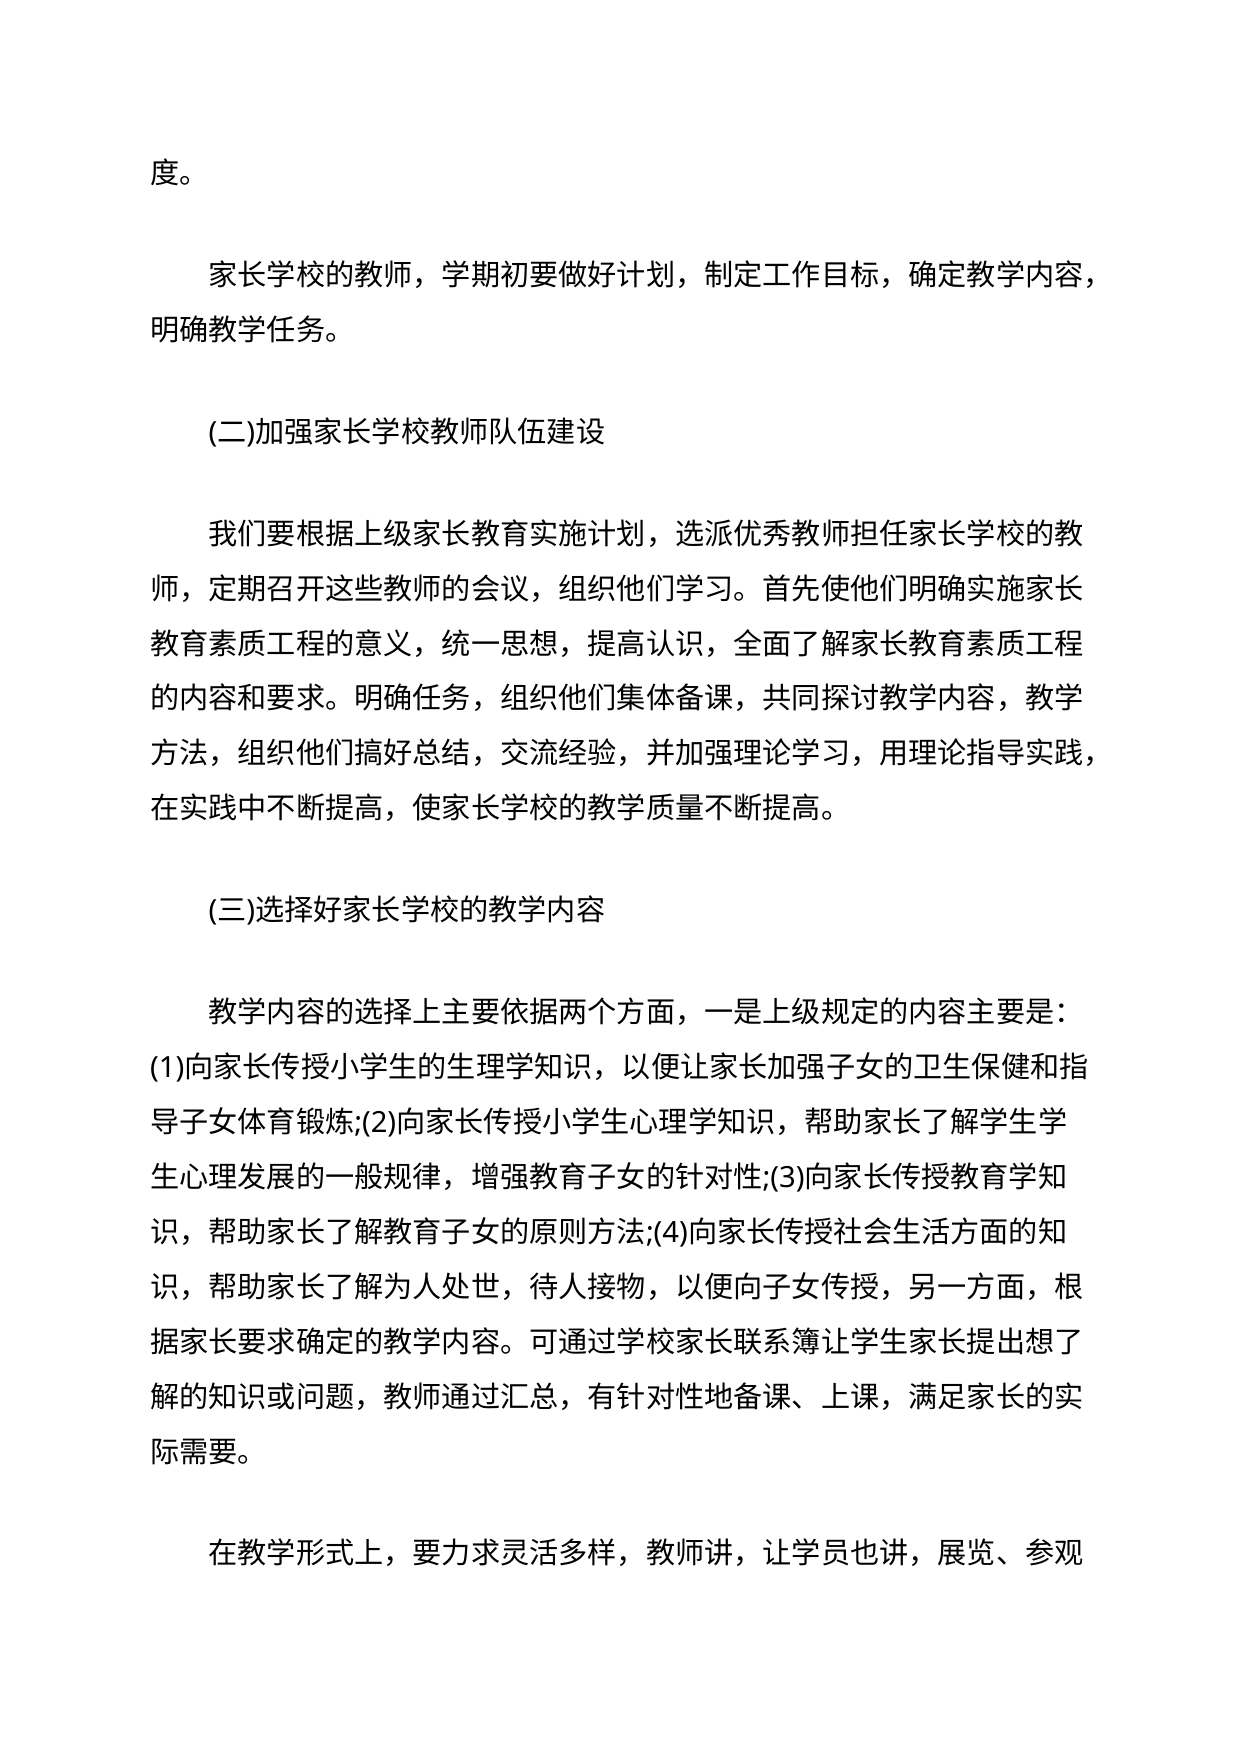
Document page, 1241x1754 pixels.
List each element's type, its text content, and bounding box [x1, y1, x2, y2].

text 我们要根据上级家长教育实施计划，选派优秀教师担任家长学校的教师，定期召开这些教师的会议，组织他们学习。首先使他们明确实施家长教育素质工程的意义，统一思想，提高认识，全面了解家长教育素质工程的内容和要求。明确任务，组织他们集体备课，共同探讨教学内容，教学方法，组织他们搞好总结，交流经验，并加强理论学习，用理论指导实践，在实践中不断提高，使家长学校的教学质量不断提高。 [150, 510, 1090, 827]
text (二)加强家长学校教师队伍建设 [150, 408, 1090, 451]
text 家长学校的教师，学期初要做好计划，制定工作目标，确定教学内容，明确教学任务。 [150, 252, 1090, 349]
text (三)选择好家长学校的教学内容 [150, 887, 1090, 929]
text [150, 150, 1090, 192]
text 教学内容的选择上主要依据两个方面，一是上级规定的内容主要是：(1)向家长传授小学生的生理学知识，以便让家长加强子女的卫生保健和指导子女体育锻炼;(2)向家长传授小学生心理学知识，帮助家长了解学生学生心理发展的一般规律，增强教育子女的针对性;(3)向家长传授教育学知识，帮助家长了解教育子女的原则方法;(4)向家长传授社会生活方面的知识，帮助家长了解为人处世，待人接物，以便向子女传授，另一方面，根据家长要求确定的教学内容。可通过学校家长联系簿让学生家长提出想了解的知识或问题，教师通过汇总，有针对性地备课、上课，满足家长的实际需要。 [150, 989, 1090, 1471]
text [150, 1530, 1090, 1572]
